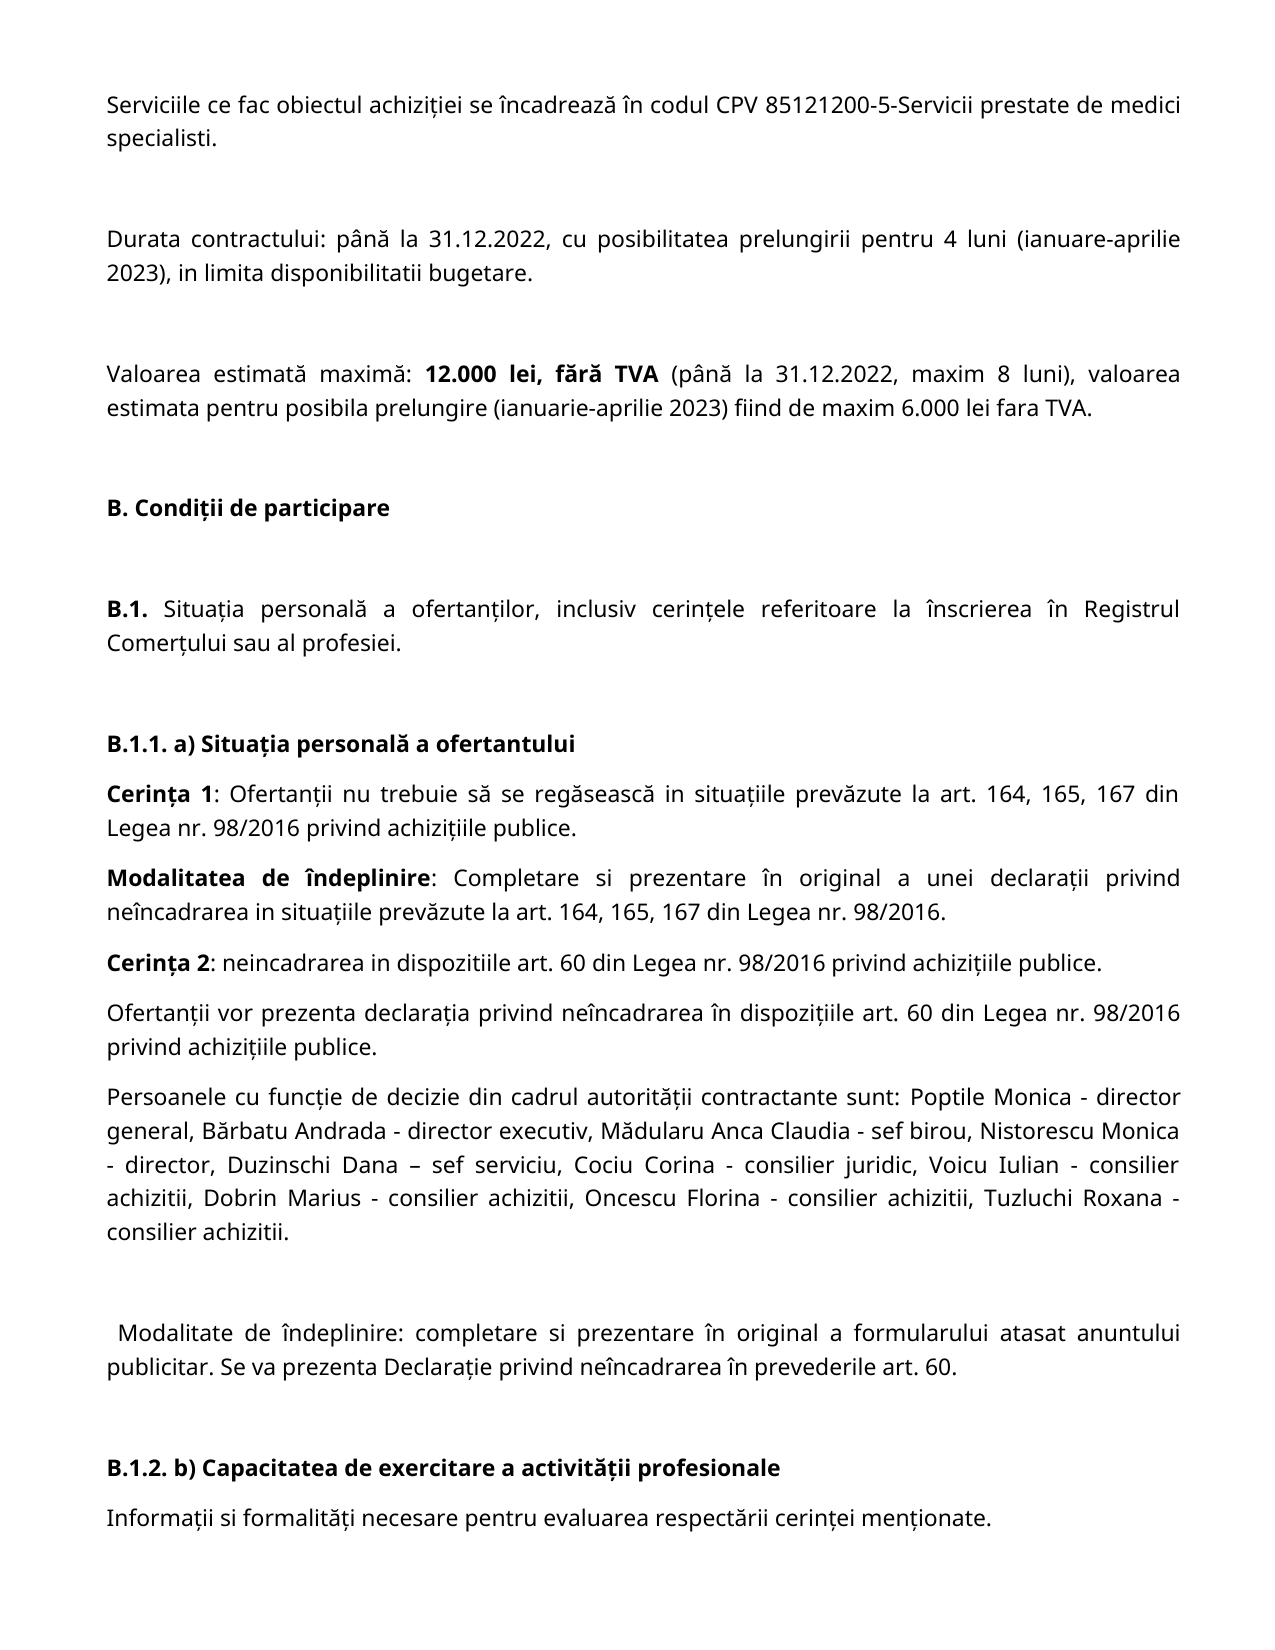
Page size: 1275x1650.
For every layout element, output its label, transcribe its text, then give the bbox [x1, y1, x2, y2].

text B.1. Situația personală a ofertanților, inclusiv cerințele referitoare la înscrierea în Registrul Comerțului sau al profesiei. [106, 593, 1181, 658]
text Durata contractului: până la 31.12.2022, cu posibilitatea prelungirii pentru 4 luni (ianuare-aprilie 2023), in limita disponibilitatii bugetare. [106, 223, 1181, 288]
text B.1.1. a) Situația personală a ofertantului [106, 728, 1181, 759]
text B. Condiții de participare [106, 492, 1181, 524]
text Valoarea estimată maximă: 12.000 lei, fără TVA (până la 31.12.2022, maxim 8 luni), valoarea estimata pentru posibila prelungire (ianuarie-aprilie 2023) fiind de maxim 6.000 lei fara TVA. [106, 358, 1181, 423]
text Cerința 1: Ofertanții nu trebuie să se regăsească in situațiile prevăzute la art. 164, 165, 167 din Legea nr. 98/2016 privind achizițiile publice. [106, 778, 1181, 843]
text Persoanele cu funcție de decizie din cadrul autorității contractante sunt: Poptile Monica - director general, Bărbatu Andrada - director executiv, Mădularu Anca Claudia - sef birou, Nistorescu Monica - director, Duzinschi Dana – sef serviciu, Cociu Corina - consilier juridic, Voicu Iulian - consilier achizitii, Dobrin Marius - consilier achizitii, Oncescu Florina - consilier achizitii, Tuzluchi Roxana - consilier achizitii. [106, 1081, 1181, 1247]
text Cerința 2: neincadrarea in dispozitiile art. 60 din Legea nr. 98/2016 privind achizițiile publice. [106, 947, 1181, 978]
text Ofertanții vor prezenta declarația privind neîncadrarea în dispozițiile art. 60 din Legea nr. 98/2016 privind achizițiile publice. [106, 997, 1181, 1062]
text Modalitate de îndeplinire: completare si prezentare în original a formularului atasat anuntului publicitar. Se va prezenta Declarație privind neîncadrarea în prevederile art. 60. [106, 1317, 1181, 1382]
text B.1.2. b) Capacitatea de exercitare a activității profesionale [106, 1452, 1181, 1483]
text Informații si formalități necesare pentru evaluarea respectării cerinței menționate. [106, 1502, 1181, 1533]
text Modalitatea de îndeplinire: Completare si prezentare în original a unei declarații privind neîncadrarea in situațiile prevăzute la art. 164, 165, 167 din Legea nr. 98/2016. [106, 862, 1181, 927]
text Serviciile ce fac obiectul achiziției se încadrează în codul CPV 85121200-5-Servicii prestate de medici specialisti. [106, 89, 1181, 154]
